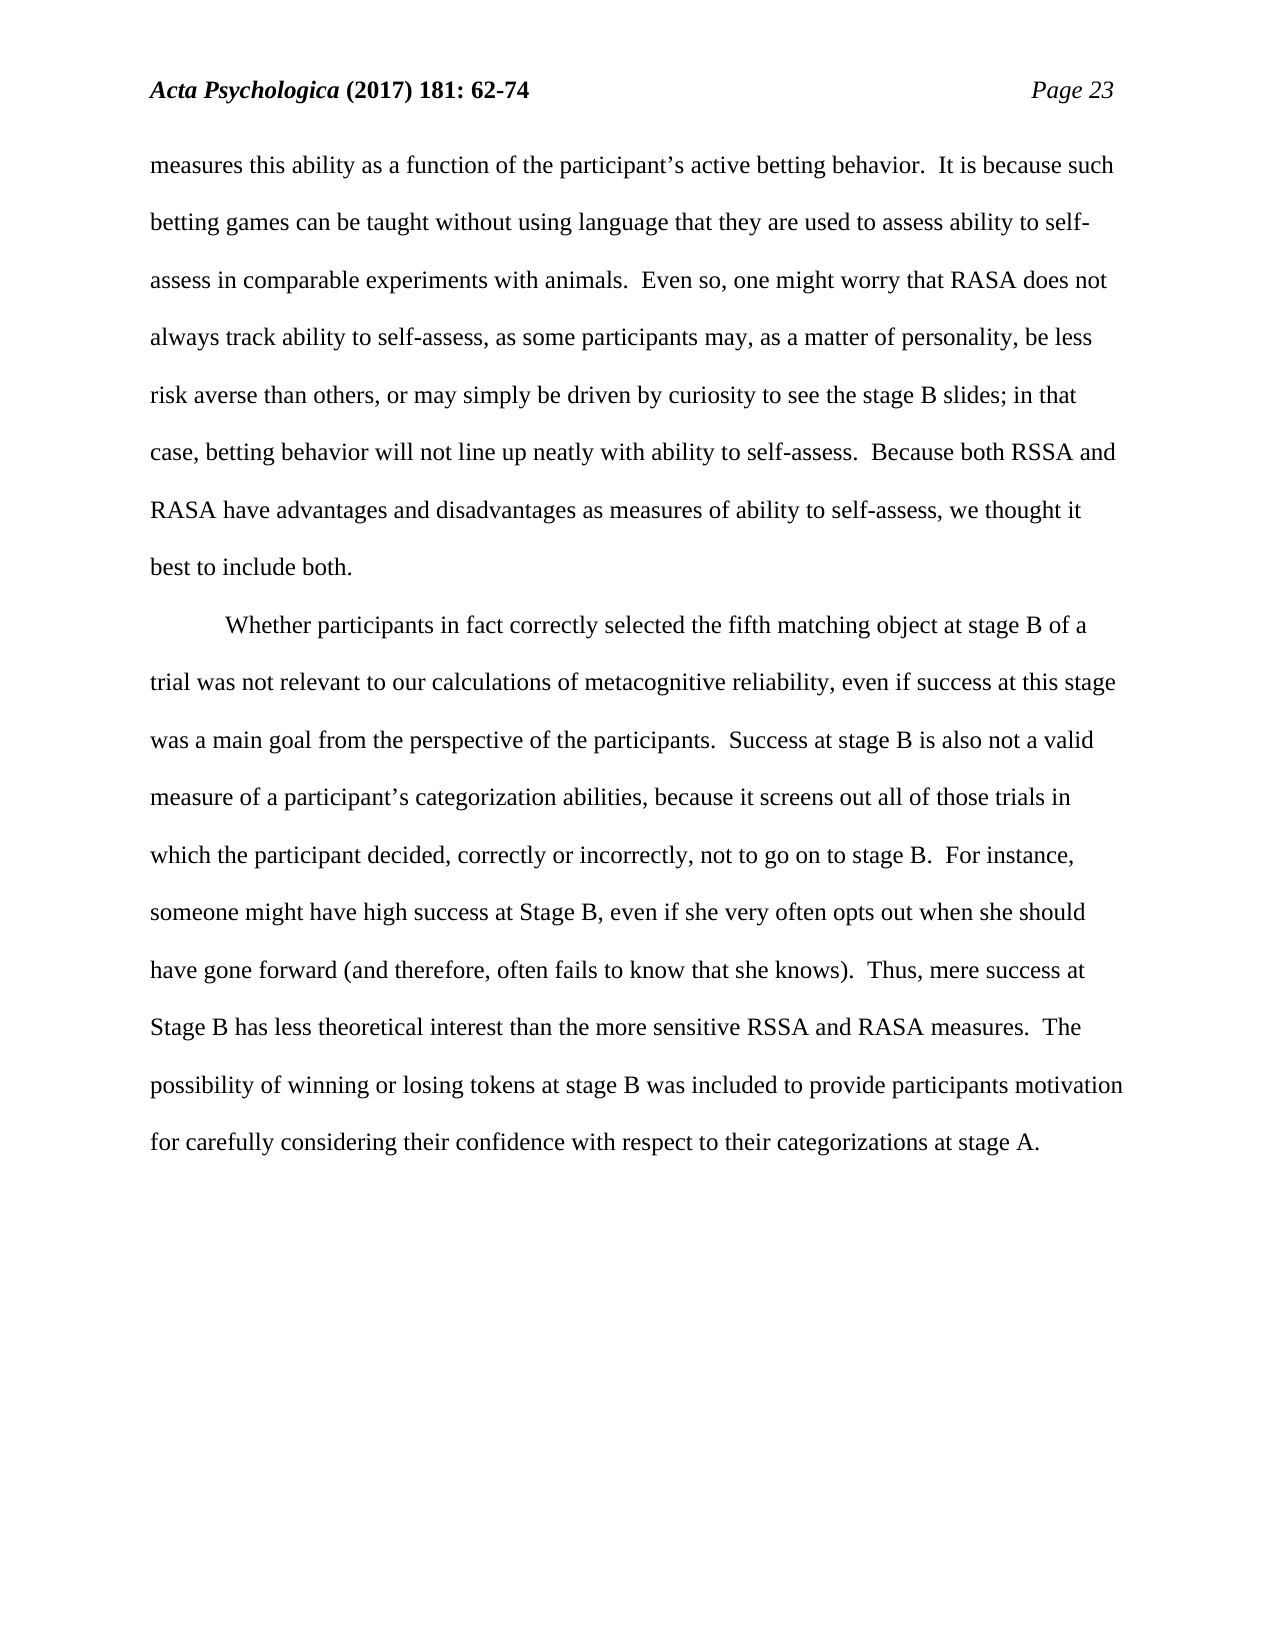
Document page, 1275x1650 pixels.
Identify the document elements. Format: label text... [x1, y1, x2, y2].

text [150, 150, 1125, 581]
text Whether participants in fact correctly selected the fifth matching object at stage B of a trial was not relevant to our calculations of metacognitive reliability, even if success at this stage was a main goal from the perspective of the participants. Success at stage B is also not a valid measure of a participant’s categorization abilities, because it screens out all of those trials in which the participant decided, correctly or incorrectly, not to go on to stage B. For instance, someone might have high success at Stage B, even if she very often opts out when she should have gone forward (and therefore, often fails to know that she knows). Thus, mere success at Stage B has less theoretical interest than the more sensitive RSSA and RASA measures. The possibility of winning or losing tokens at stage B was included to provide participants motivation for carefully considering their confidence with respect to their categorizations at stage A. [150, 610, 1125, 1156]
